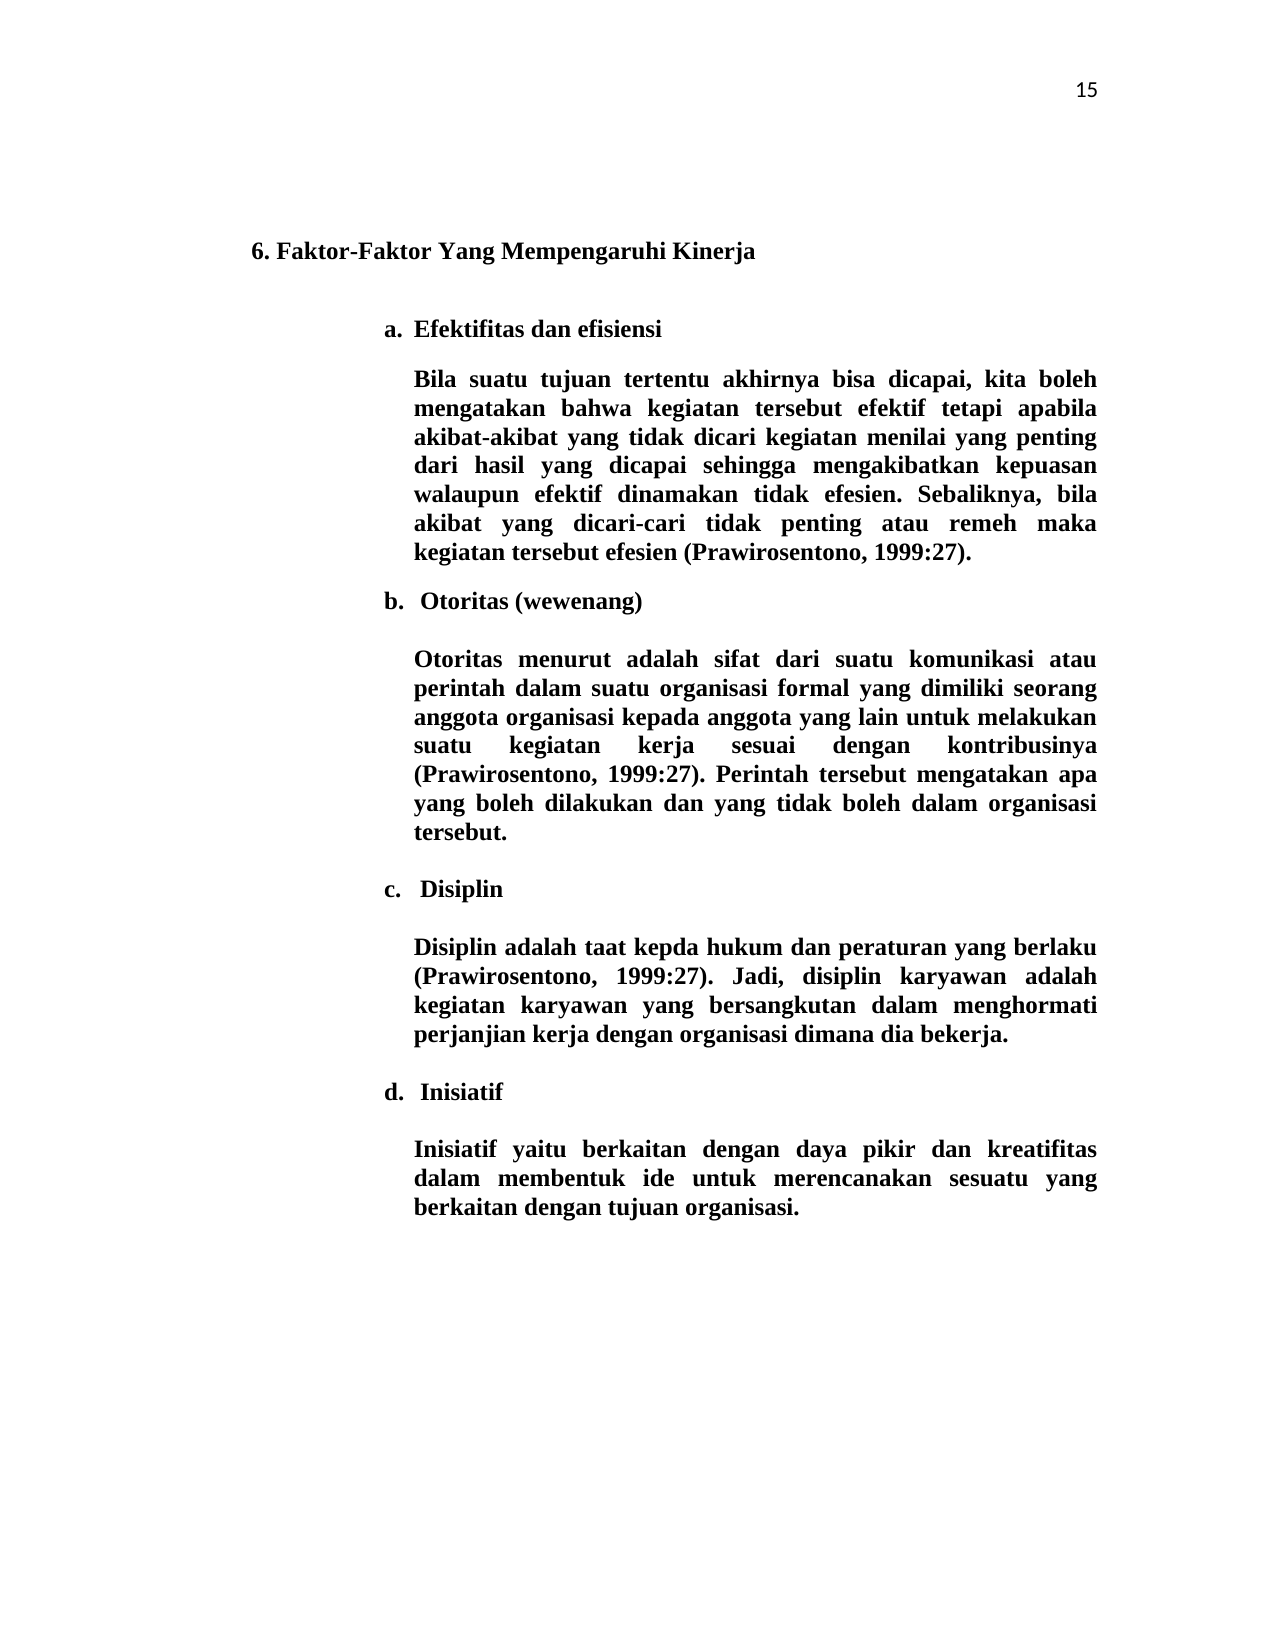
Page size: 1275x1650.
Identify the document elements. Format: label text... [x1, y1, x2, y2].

text Disiplin adalah taat kepda hukum dan peraturan yang berlaku (Prawirosentono, 1999:27). Jadi, disiplin karyawan adalah kegiatan karyawan yang bersangkutan dalam menghormati perjanjian kerja dengan organisasi dimana dia bekerja. [413, 932, 1098, 1047]
text Inisiatif yaitu berkaitan dengan daya pikir dan kreatifitas dalam membentuk ide untuk merencanakan sesuatu yang berkaitan dengan tujuan organisasi. [413, 1134, 1098, 1221]
list Otoritas (wewenang) [384, 586, 1098, 615]
text Bila suatu tujuan tertentu akhirnya bisa dicapai, kita boleh mengatakan bahwa kegiatan tersebut efektif tetapi apabila akibat-akibat yang tidak dicari kegiatan menilai yang penting dari hasil yang dicapai sehingga mengakibatkan kepuasan walaupun efektif dinamakan tidak efesien. Sebaliknya, bila akibat yang dicari-cari tidak penting atau remeh maka kegiatan tersebut efesien (Prawirosentono, 1999:27). [413, 364, 1098, 565]
list Disiplin [384, 874, 1098, 903]
list Efektifitas dan efisiensi [384, 314, 1098, 343]
text 6. Faktor-Faktor Yang Mempengaruhi Kinerja [251, 236, 1098, 265]
list Inisiatif [384, 1077, 1098, 1105]
text Otoritas menurut adalah sifat dari suatu komunikasi atau perintah dalam suatu organisasi formal yang dimiliki seorang anggota organisasi kepada anggota yang lain untuk melakukan suatu kegiatan kerja sesuai dengan kontribusinya (Prawirosentono, 1999:27). Perintah tersebut mengatakan apa yang boleh dilakukan dan yang tidak boleh dalam organisasi tersebut. [413, 644, 1098, 845]
